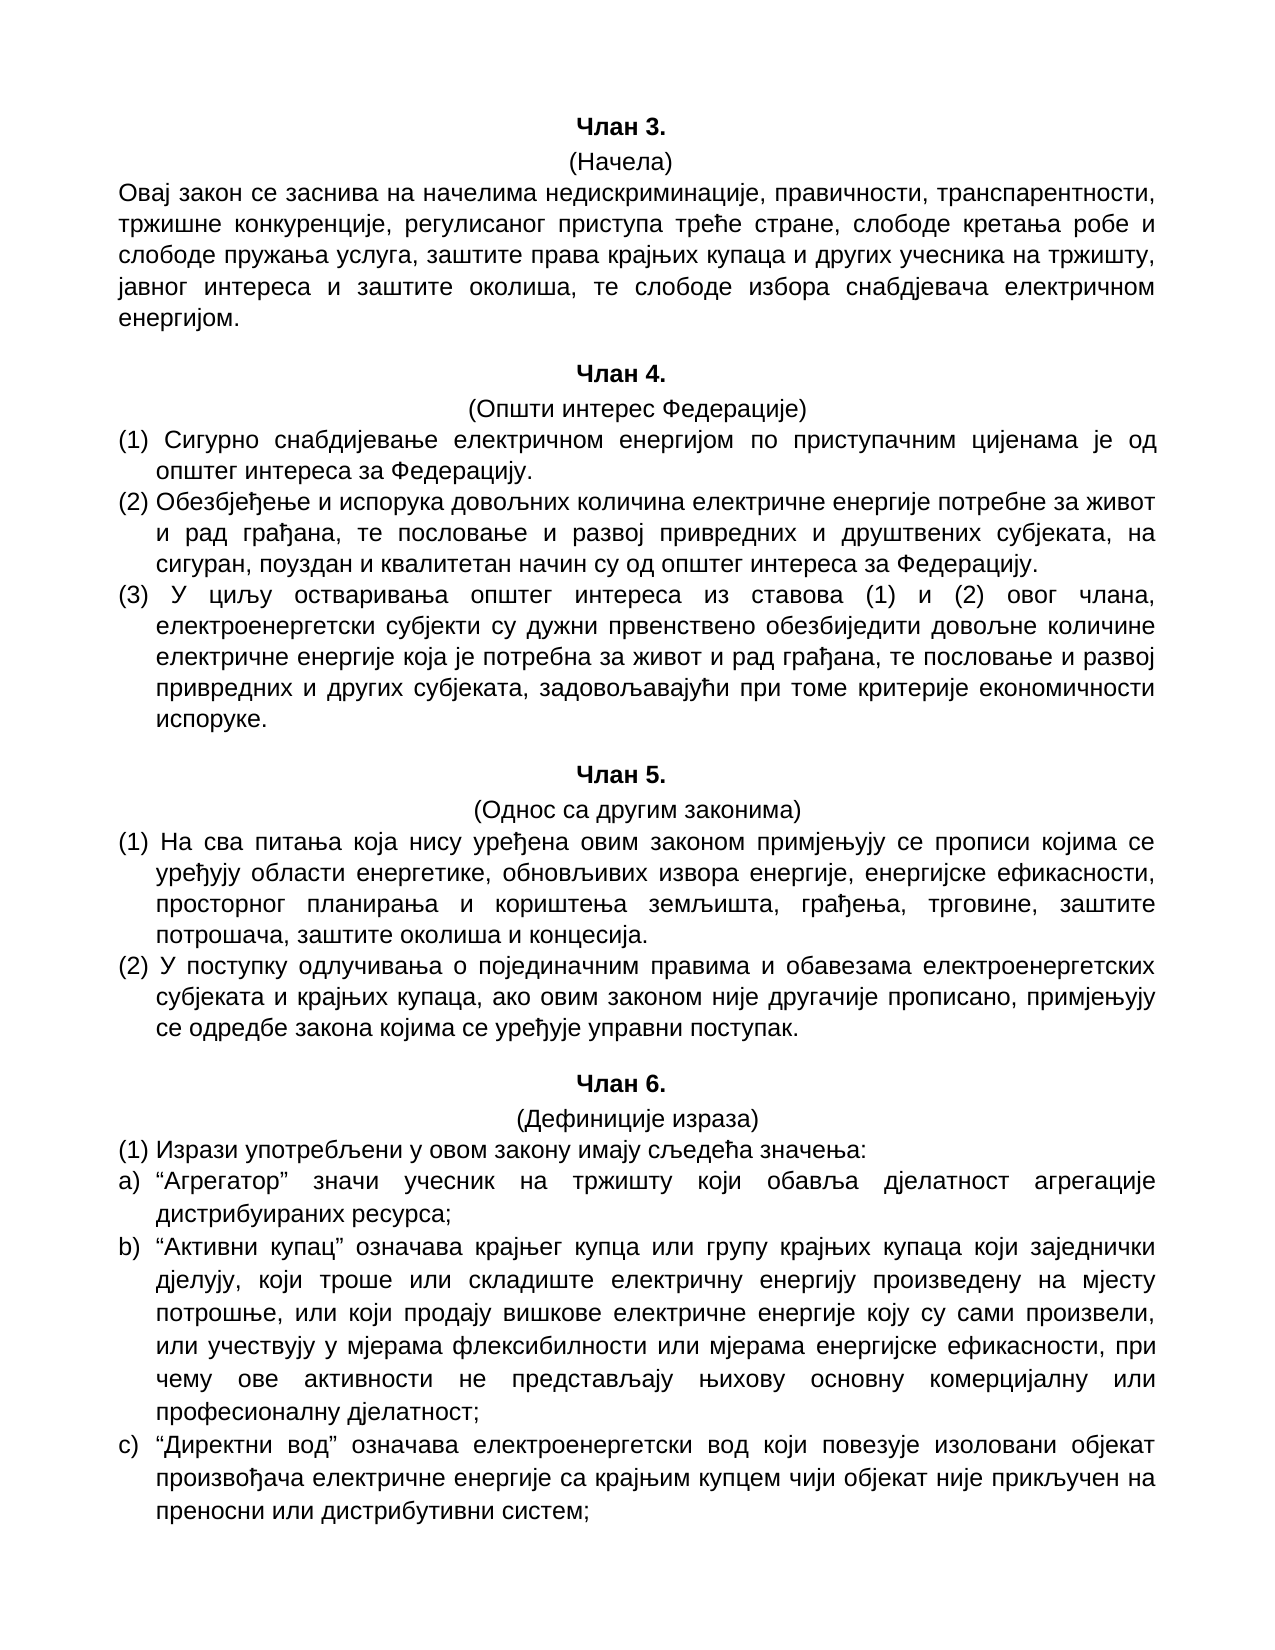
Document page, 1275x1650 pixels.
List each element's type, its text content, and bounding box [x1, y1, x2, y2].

text (1) На сва питања која нису уређена овим законом примјењују се прописи којима се уређују области енергетике, обновљивих извора енергије, енергијске ефикасности, просторног планирања и кориштења земљишта, грађења, трговине, заштите потрошача, заштите околиша и концесија. [118, 827, 1157, 948]
list “Активни купац” означава крајњег купца или групу крајњих купаца који заједнички дјелују, који троше или складиште електричну енергију произведену на мјесту потрошње, или који продају вишкове електричне енергије коју су сами произвели, или учествују у мјерама флексибилности или мјерама енергијске ефикасности, при чему ове активности не представљају њихову основну комерцијалну или професионалну дјелатност; [118, 1232, 1157, 1426]
subtitle (Општи интерес Федерације) [118, 394, 1157, 423]
text (1) Сигурно снабдијевање електричном енергијом по приступачним цијенама је од општег интереса за Федерацију. [118, 425, 1157, 485]
subtitle (Однос са другим законима) [118, 796, 1157, 824]
text (3) У циљу остваривања општег интереса из ставова (1) и (2) овог члана, електроенергетски субјекти су дужни првенствено обезбиједити довољне количине електричне енергије која је потребна за живот и рад грађана, те пословање и развој привредних и других субјеката, задовољавајући при томе критерије економичности испоруке. [118, 580, 1157, 733]
text (2) У поступку одлучивања о појединачним правима и обавезама електроенергетских субјеката и крајњих купаца, ако овим законом није другачије прописано, примјењују се одредбе закона којима се уређује управни поступак. [118, 951, 1157, 1042]
list “Директни вод” означава електроенергетски вод који повезује изоловани објекат произвођача електричне енергије са крајњим купцем чији објекат није прикључен на преносни или дистрибутивни систем; [118, 1430, 1157, 1525]
list “Агрегатор” значи учесник на тржишту који обавља дјелатност агрегације дистрибуираних ресурса; [118, 1166, 1157, 1228]
subtitle (Начела) [118, 147, 1157, 176]
subtitle (Дефиниције израза) [118, 1104, 1157, 1133]
text Овај закон се заснива на начелима недискриминације, правичности, транспарентности, тржишне конкуренције, регулисаног приступа треће стране, слободе кретања робе и слободе пружања услуга, заштите права крајњих купаца и других учесника на тржишту, јавног интереса и заштите околиша, те слободе избора снабдјевача електричном енергијом. [118, 178, 1157, 331]
text (1) Изрази употребљени у овом закону имају сљедећа значења: [118, 1135, 1157, 1164]
text (2) Обезбјеђење и испорука довољних количина електричне енергије потребне за живот и рад грађана, те пословање и развој привредних и друштвених субјеката, на сигуран, поуздан и квалитетан начин су од општег интереса за Федерацију. [118, 487, 1157, 578]
